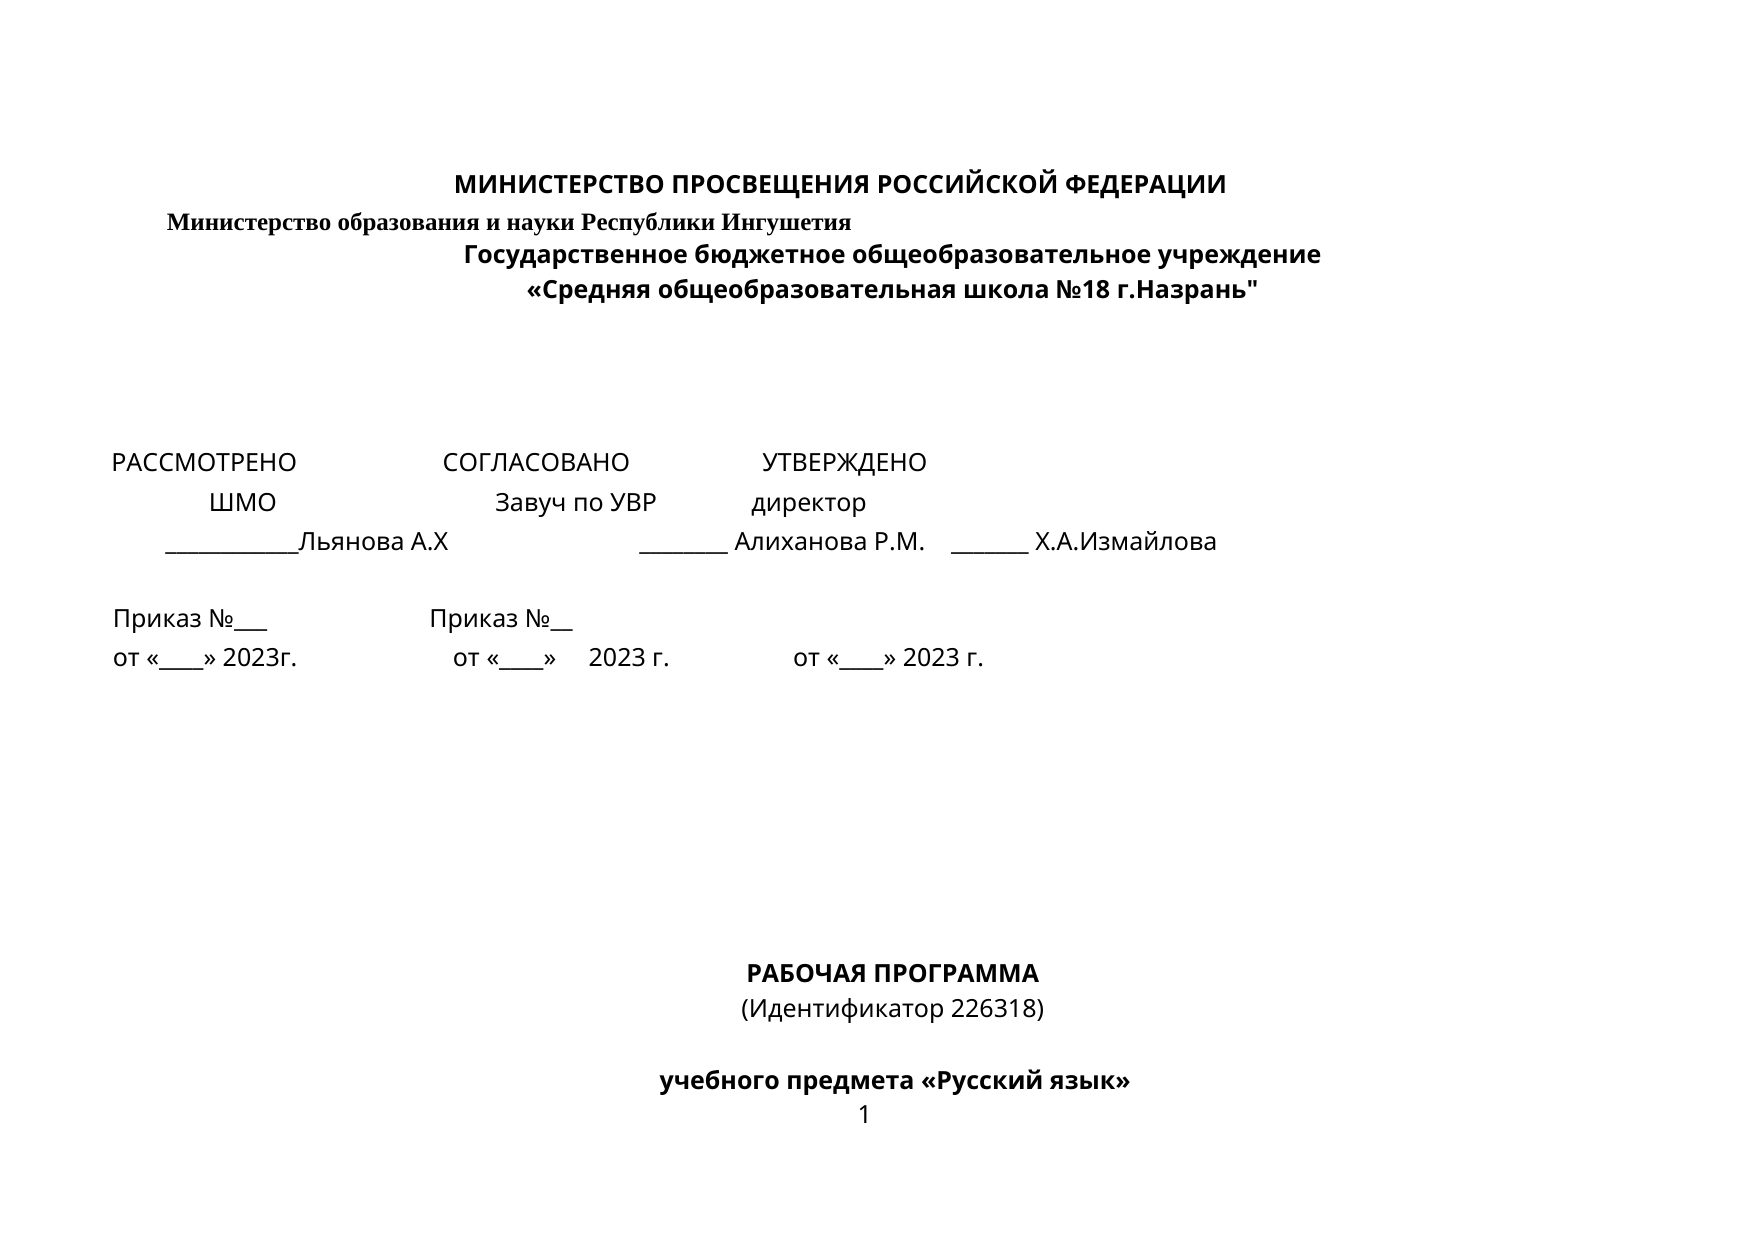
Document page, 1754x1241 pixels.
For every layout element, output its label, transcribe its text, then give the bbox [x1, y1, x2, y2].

text Приказ №___ Приказ №__ [113, 601, 1614, 634]
subtitle Министерство образования и науки Республики Ингушетия [29, 207, 1700, 236]
text РАБОЧАЯ ПРОГРАММА [85, 955, 1699, 989]
text МИНИСТЕРСТВО ПРОСВЕЩЕНИЯ РОССИЙСКОЙ ФЕДЕРАЦИИ [29, 167, 1652, 201]
text ____________Льянова А.Х ________ Алиханова Р.М. _______ Х.А.Измайлова [29, 524, 1700, 558]
text Государственное бюджетное общеобразовательное учреждение [85, 236, 1700, 270]
text ШМО Завуч по УВР директор [29, 484, 1700, 518]
text (Идентификатор 226318) [85, 991, 1700, 1025]
text от «____» 2023г. от «____» 2023 г. от «____» 2023 г. [113, 640, 1614, 674]
text учебного предмета «Русский язык» [219, 1062, 1571, 1096]
text «Средняя общеобразовательная школа №18 г.Назрань" [85, 272, 1700, 306]
text РАССМОТРЕНО СОГЛАСОВАНО УТВЕРЖДЕНО [29, 445, 1700, 479]
